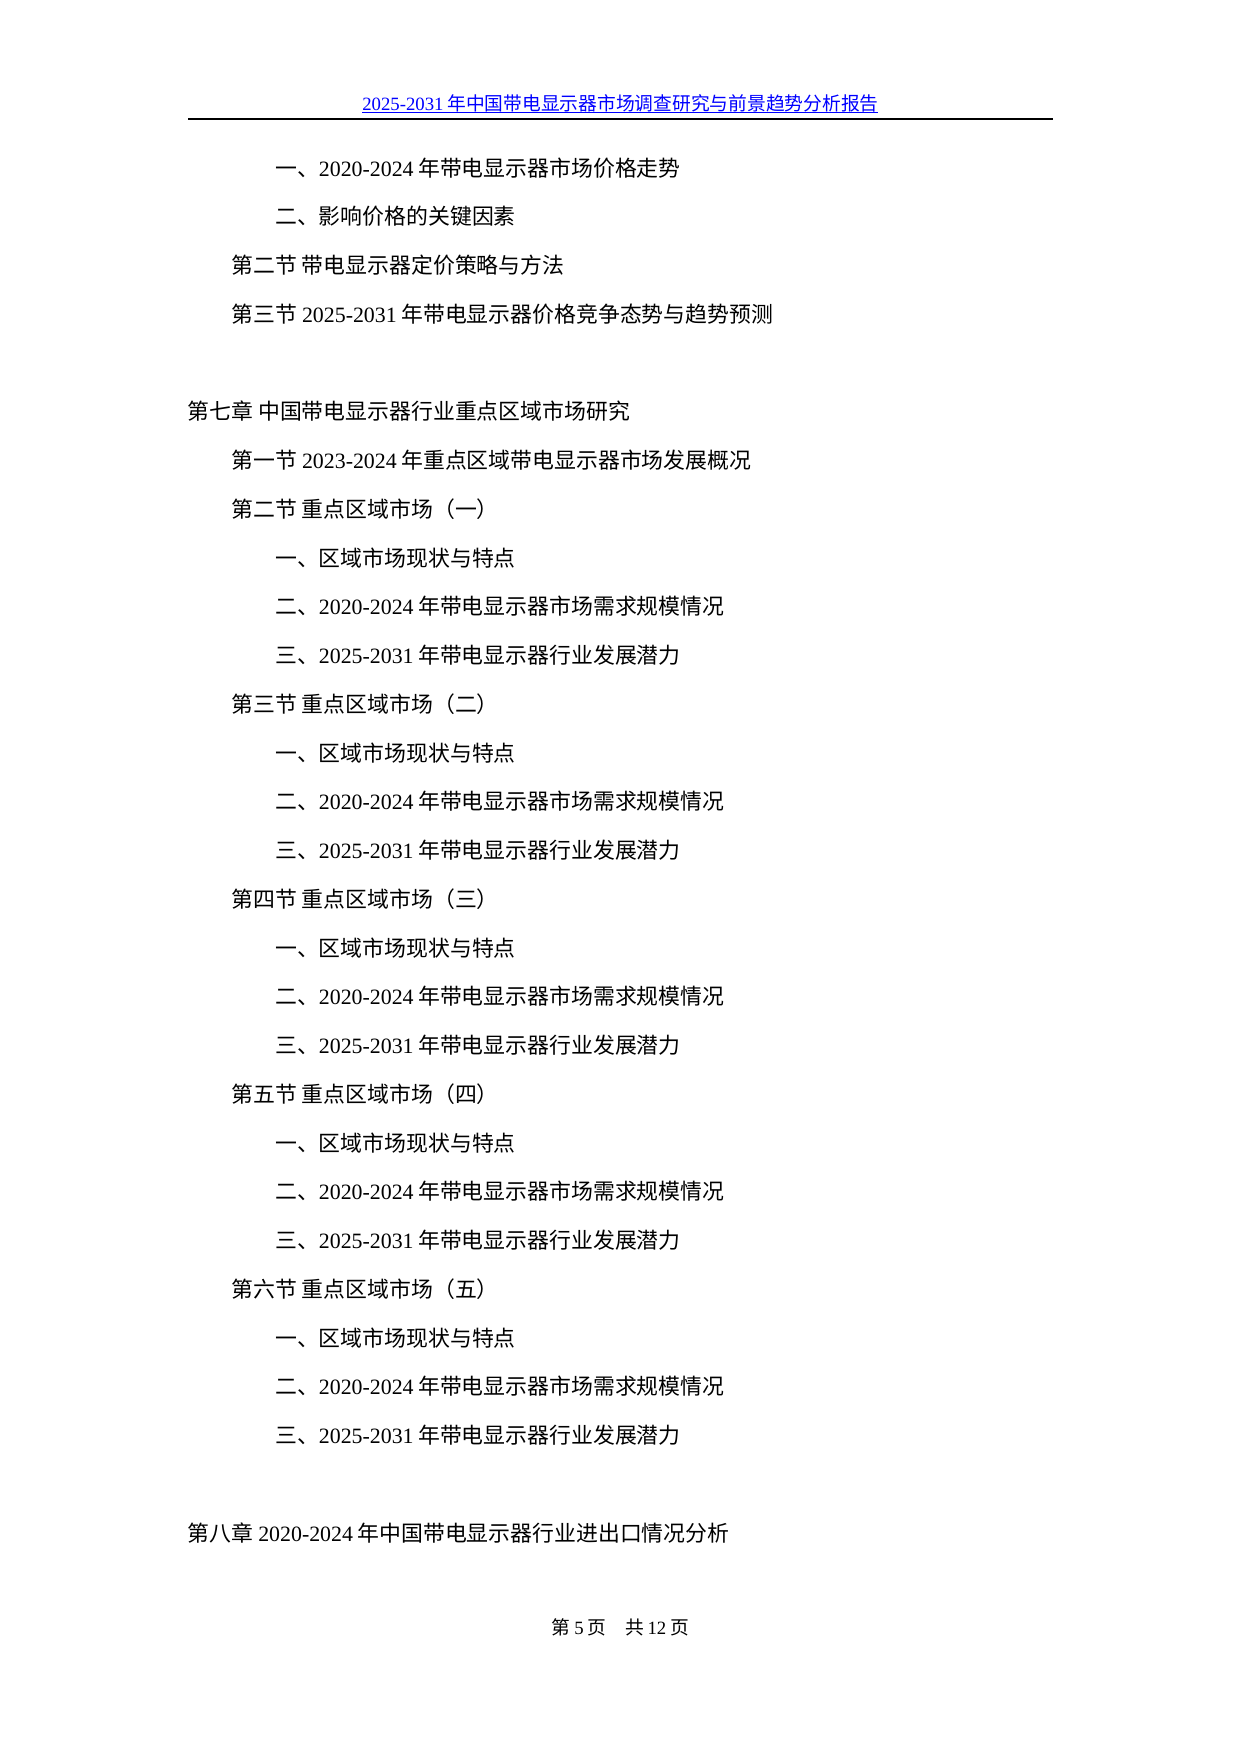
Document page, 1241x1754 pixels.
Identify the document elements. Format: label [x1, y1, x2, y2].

text [187, 150, 1053, 1548]
